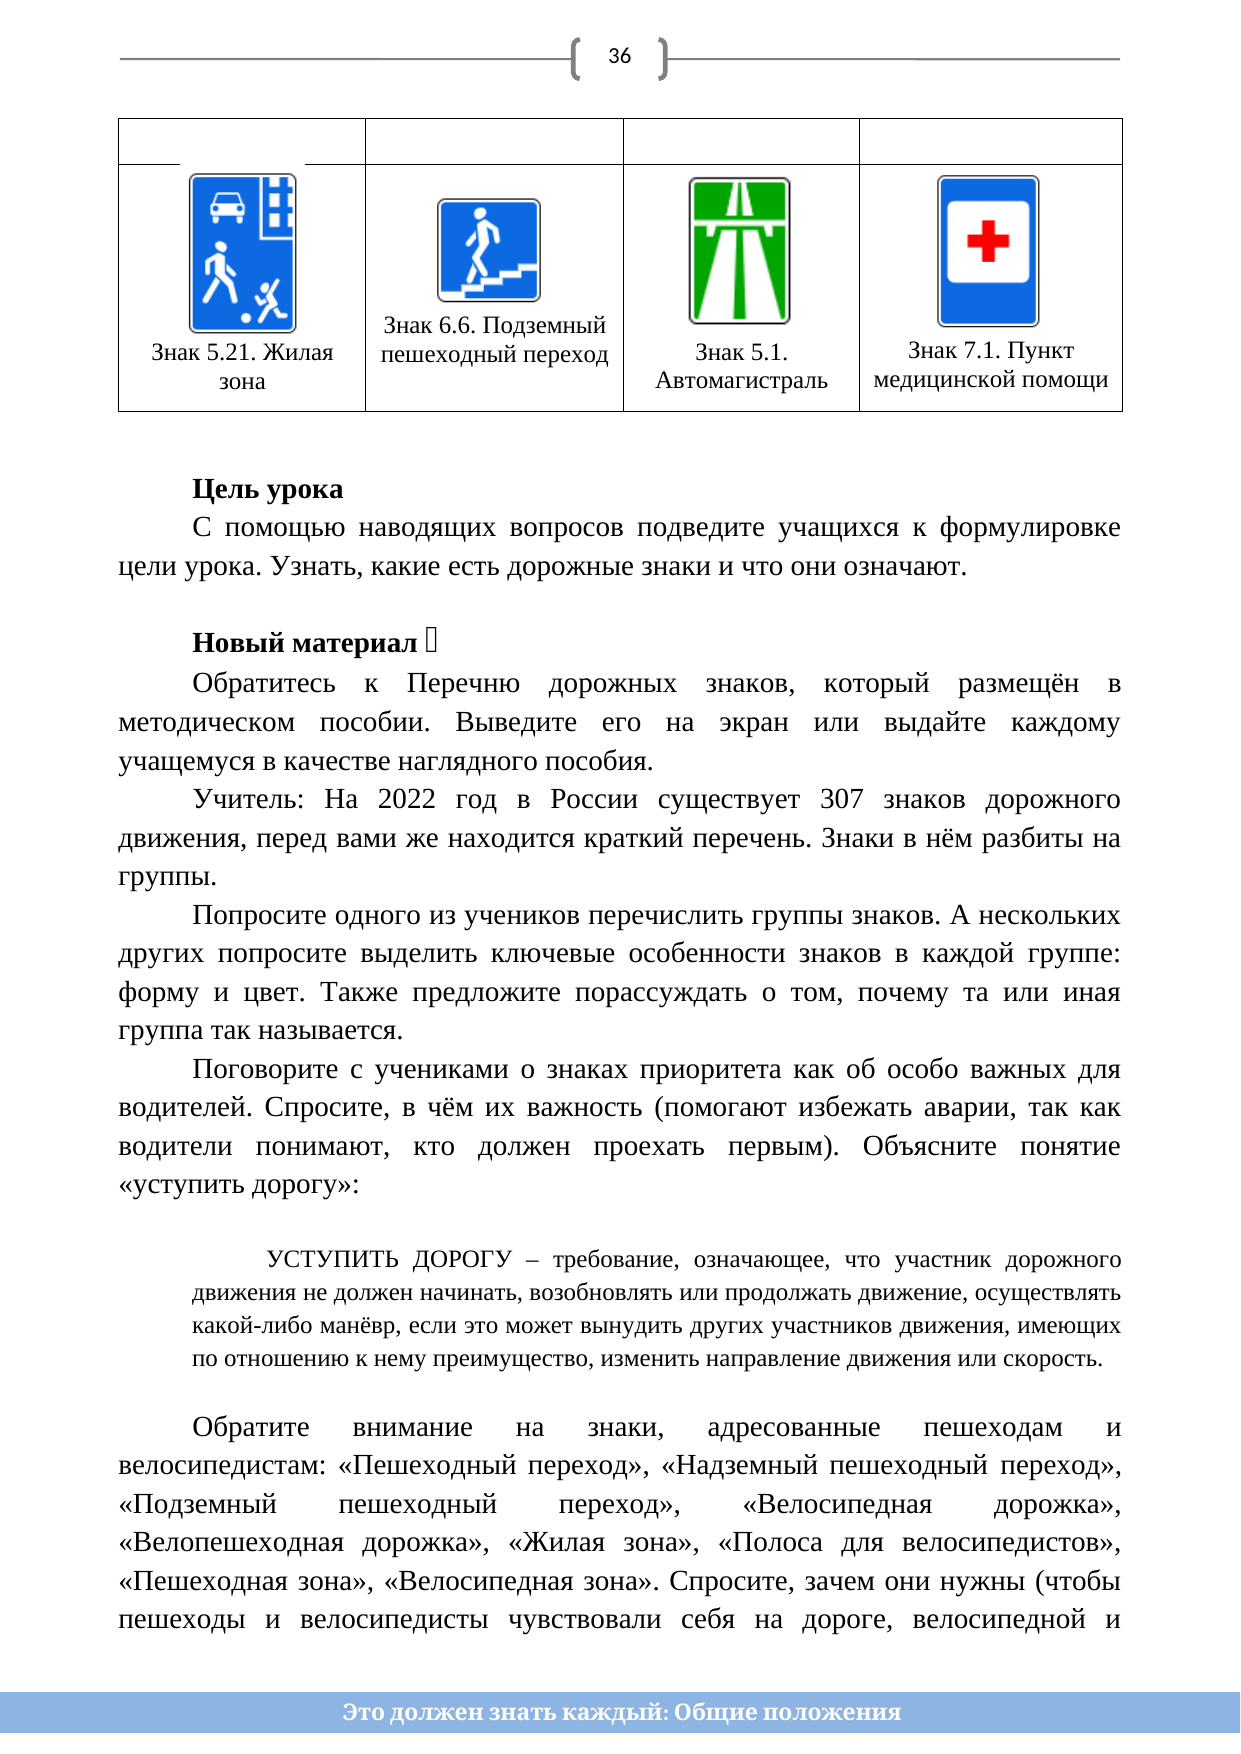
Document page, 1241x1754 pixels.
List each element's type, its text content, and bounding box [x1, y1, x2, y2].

list Цель урока [118, 471, 1122, 504]
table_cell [366, 119, 623, 163]
picture [678, 165, 806, 337]
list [118, 1409, 1122, 1635]
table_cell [624, 119, 859, 163]
list УСТУПИТЬ ДОРОГУ – требование, означающее, что участник дорожного движения не должен начинать, возобновлять или продолжать движение, осуществлять какой-либо манёвр, если это может вынудить других участников движения, имеющих по отношению к нему преимущество, изменить направление движения или скорость. [192, 1244, 1122, 1277]
list УСТУПИТЬ ДОРОГУ – требование, означающее, что участник дорожного движения не должен начинать, возобновлять или продолжать движение, осуществлять какой-либо манёвр, если это может вынудить других участников движения, имеющих по отношению к нему преимущество, изменить направление движения или скорость. [192, 1338, 1122, 1372]
table_cell Знак 5.21. Жилая зона [119, 165, 365, 411]
table_cell Знак 5.1. Автомагистраль [624, 165, 859, 411]
list Поговорите с учениками о знаках приоритета как об особо важных для водителей. Спросите, в чём их важность (помогают избежать аварии, так как водители понимают, кто должен проехать первым). Объясните понятие «уступить дорогу»: [118, 1051, 1122, 1200]
list Новый материал [118, 625, 1122, 660]
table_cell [119, 119, 365, 163]
picture [435, 191, 554, 311]
picture [179, 164, 305, 338]
list Обратитесь к Перечню дорожных знаков, который размещён в методическом пособии. Выведите его на экран или выдайте каждому учащемуся в качестве наглядного пособия. [118, 666, 1122, 776]
list С помощью наводящих вопросов подведите учащихся к формулировке цели урока. Узнать, какие есть дорожные знаки и что они означают. [118, 509, 1122, 582]
picture [929, 166, 1049, 336]
table_cell Знак 7.1. Пункт медицинской помощи [860, 165, 1122, 411]
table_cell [860, 119, 1122, 163]
table_cell Знак 6.6. Подземный пешеходный переход [366, 165, 623, 411]
list Учитель: На 2022 год в России существует 307 знаков дорожного движения, перед вами же находится краткий перечень. Знаки в нём разбиты на группы. [118, 781, 1122, 892]
list Попросите одного из учеников перечислить группы знаков. А нескольких других попросите выделить ключевые особенности знаков в каждой группе: форму и цвет. Также предложите порассуждать о том, почему та или иная группа так называется. [118, 897, 1122, 1046]
